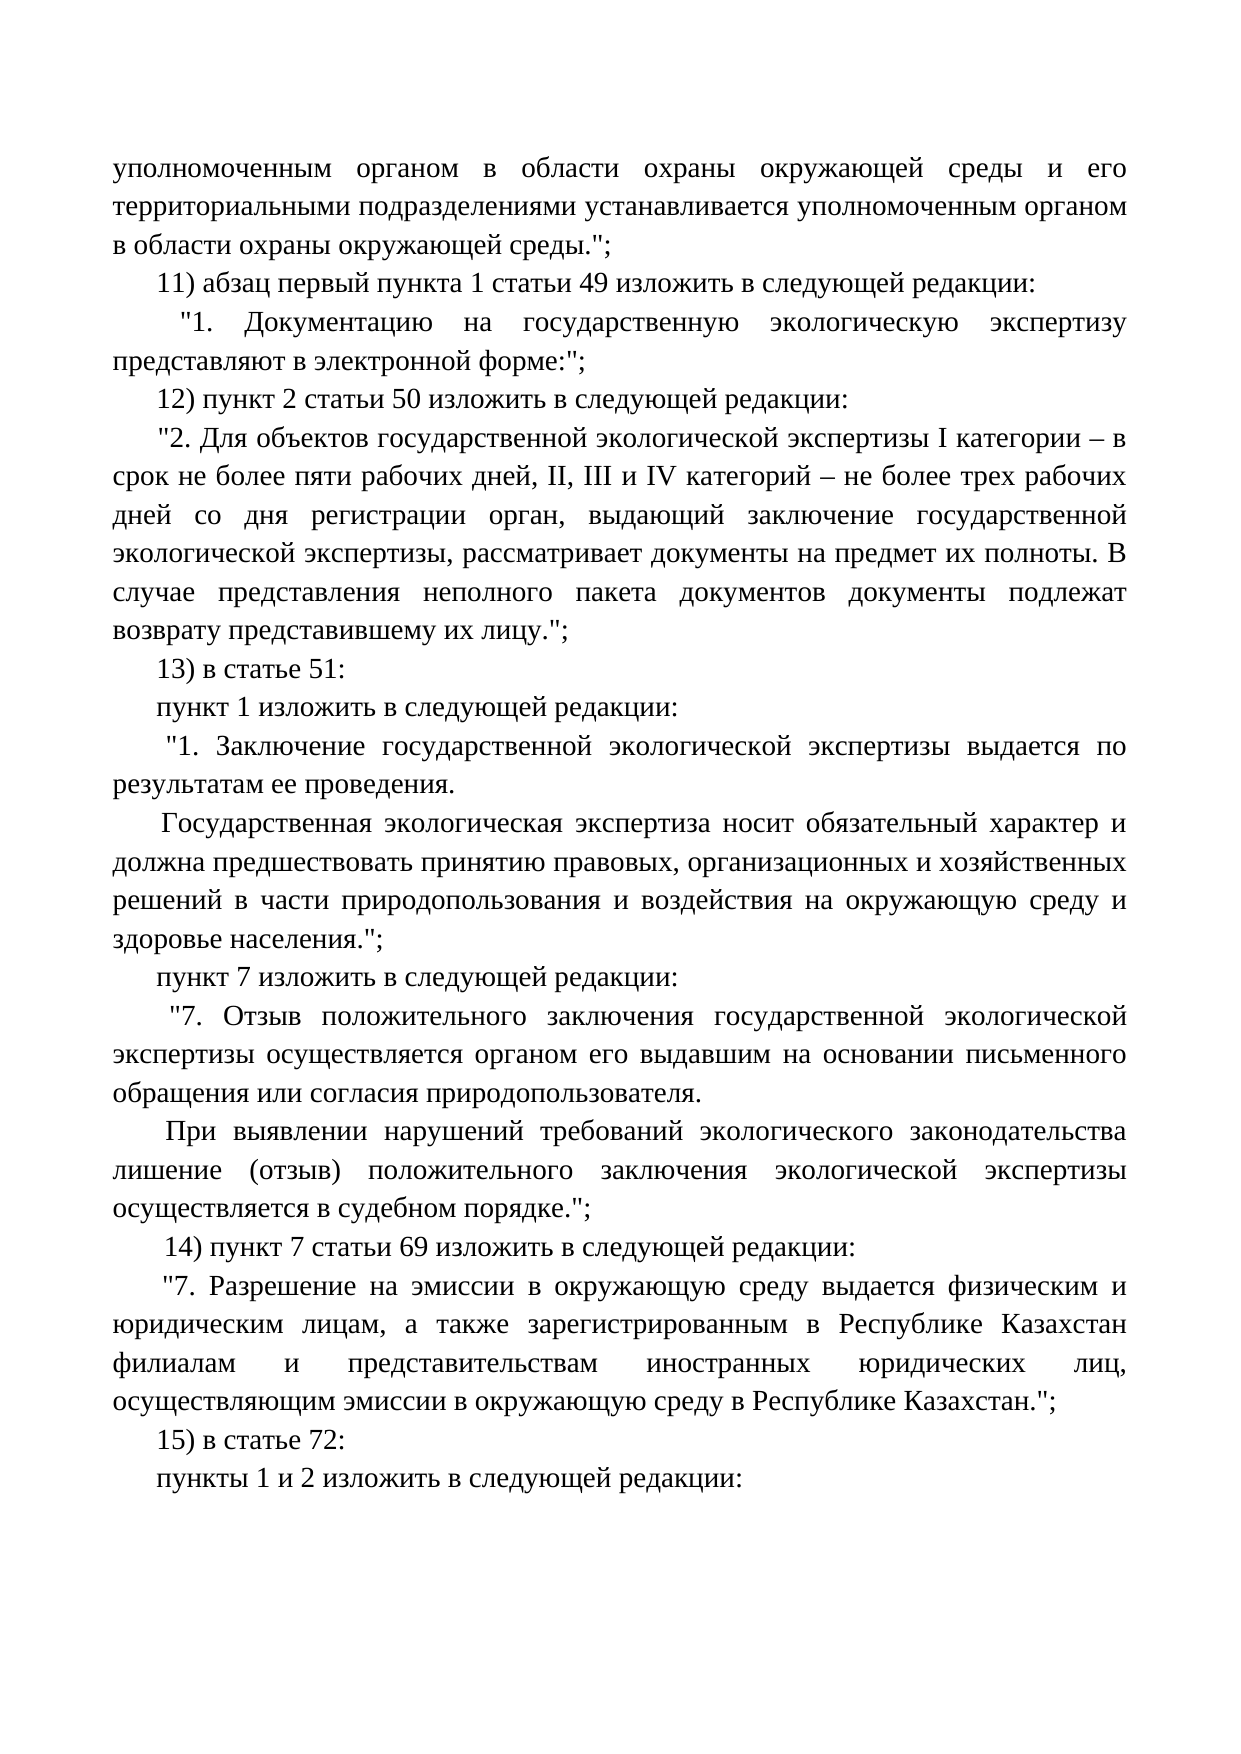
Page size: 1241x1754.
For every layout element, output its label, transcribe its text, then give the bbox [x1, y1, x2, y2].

text 14) пункт 7 статьи 69 изложить в следующей редакции: [112, 1229, 1128, 1263]
text "1. Документацию на государственную экологическую экспертизу представляют в электронной форме:"; [112, 304, 1128, 376]
text 11) абзац первый пункта 1 статьи 49 изложить в следующей редакции: [112, 266, 1128, 299]
text пункт 1 изложить в следующей редакции: [112, 689, 1128, 723]
text Государственная экологическая экспертиза носит обязательный характер и должна предшествовать принятию правовых, организационных и хозяйственных решений в части природопользования и воздействия на окружающую среду и здоровье населения."; [112, 805, 1128, 954]
text "1. Заключение государственной экологической экспертизы выдается по результатам ее проведения. [112, 728, 1128, 800]
text пункты 1 и 2 изложить в следующей редакции: [112, 1460, 1128, 1494]
text "7. Разрешение на эмиссии в окружающую среду выдается физическим и юридическим лицам, а также зарегистрированным в Республике Казахстан филиалам и представительствам иностранных юридических лиц, осуществляющим эмиссии в окружающую среду в Республике Казахстан."; [112, 1268, 1128, 1417]
text 13) в статье 51: [112, 651, 1128, 684]
text 12) пункт 2 статьи 50 изложить в следующей редакции: [112, 381, 1128, 415]
text При выявлении нарушений требований экологического законодательства лишение (отзыв) положительного заключения экологической экспертизы осуществляется в судебном порядке."; [112, 1113, 1128, 1224]
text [112, 150, 1128, 261]
text 15) в статье 72: [112, 1422, 1128, 1455]
text пункт 7 изложить в следующей редакции: [112, 959, 1128, 993]
text "2. Для объектов государственной экологической экспертизы I категории – в срок не более пяти рабочих дней, II, III и IV категорий – не более трех рабочих дней со дня регистрации орган, выдающий заключение государственной экологической экспертизы, рассматривает документы на предмет их полноты. В случае представления неполного пакета документов документы подлежат возврату представившему их лицу."; [112, 420, 1128, 646]
text "7. Отзыв положительного заключения государственной экологической экспертизы осуществляется органом его выдавшим на основании письменного обращения или согласия природопользователя. [112, 998, 1128, 1108]
